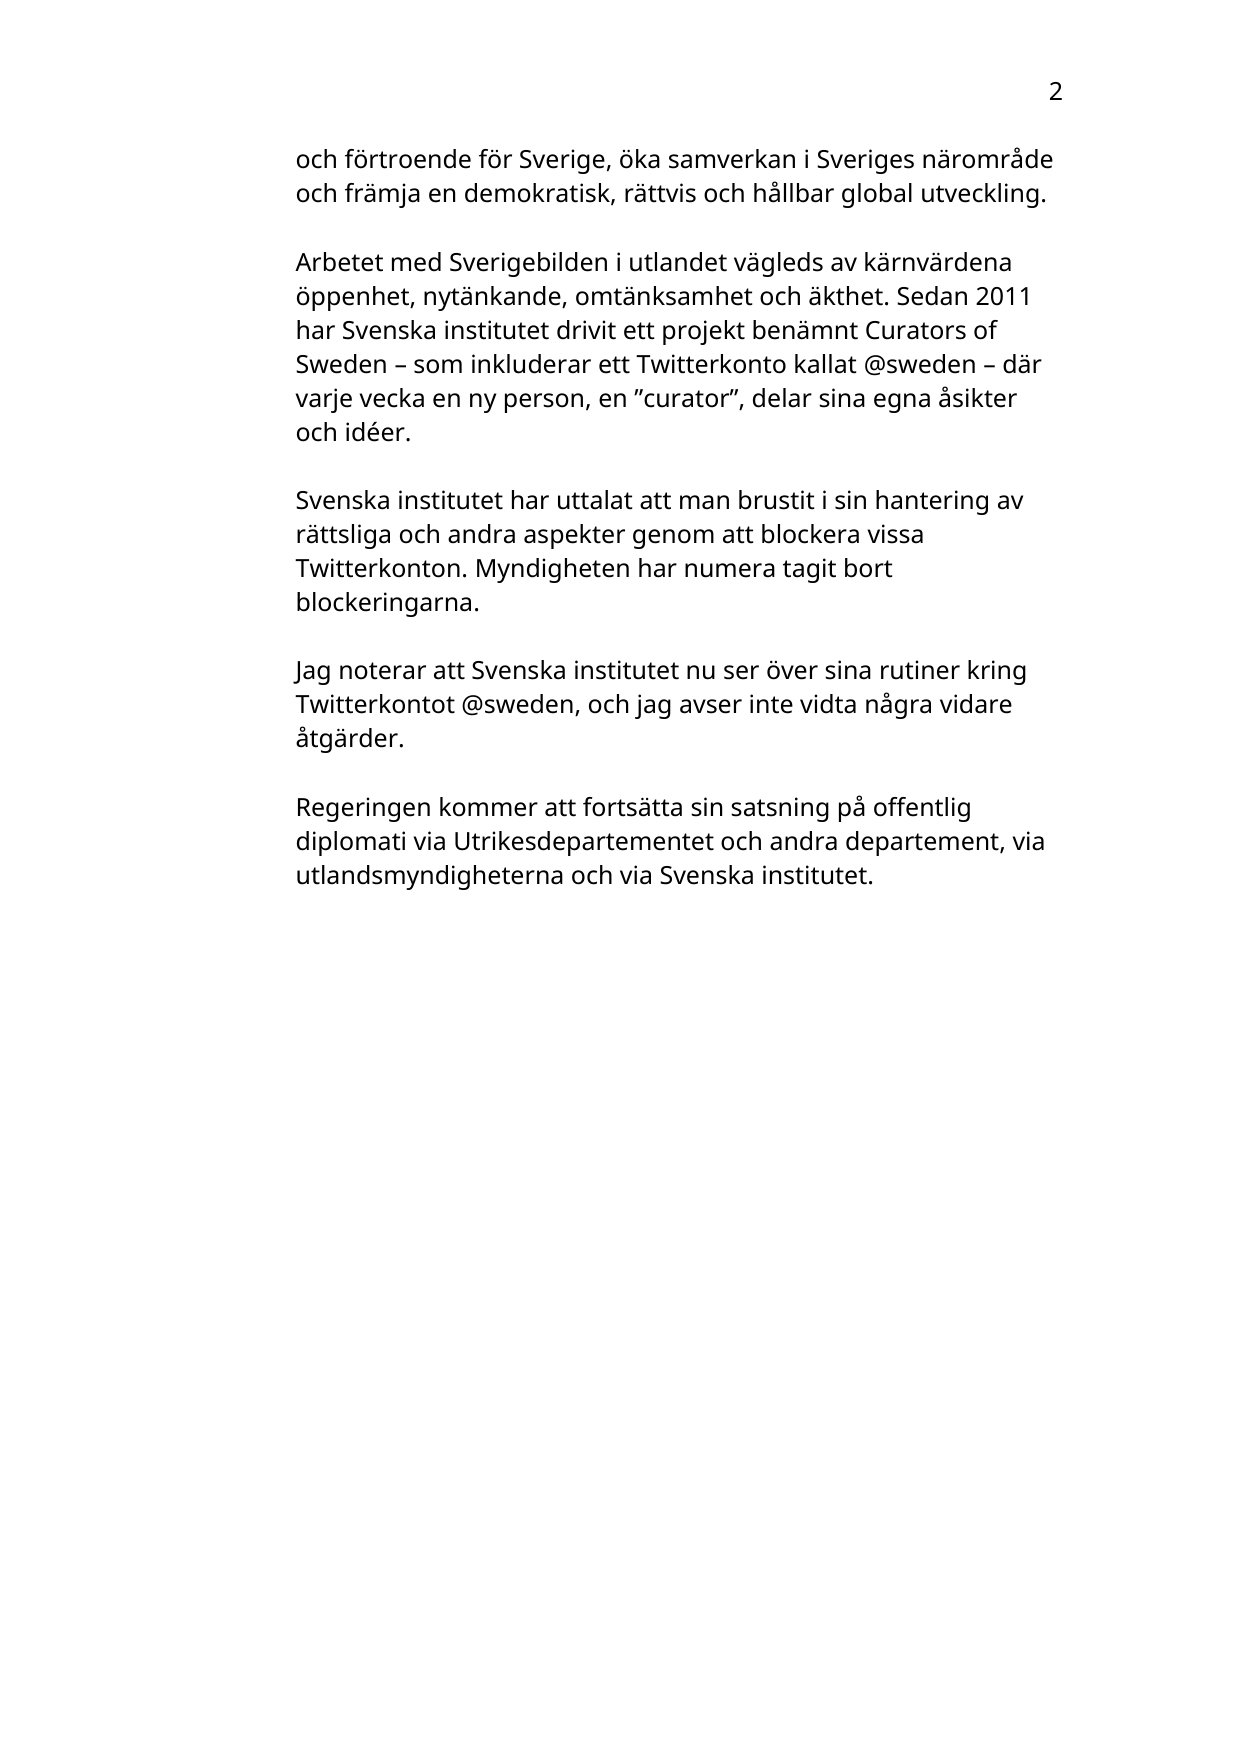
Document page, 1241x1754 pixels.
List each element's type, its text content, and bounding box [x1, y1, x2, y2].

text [295, 142, 1063, 210]
text Svenska institutet har uttalat att man brustit i sin hantering av rättsliga och andra aspekter genom att blockera vissa Twitterkonton. Myndigheten har numera tagit bort blockeringarna. [295, 483, 1063, 619]
text Jag noterar att Svenska institutet nu ser över sina rutiner kring Twitterkontot @sweden, och jag avser inte vidta några vidare åtgärder. [295, 653, 1063, 755]
text Regeringen kommer att fortsätta sin satsning på offentlig diplomati via Utrikesdepartementet och andra departement, via utlandsmyndigheterna och via Svenska institutet. [295, 789, 1063, 891]
text Arbetet med Sverigebilden i utlandet vägleds av kärnvärdena öppenhet, nytänkande, omtänksamhet och äkthet. Sedan 2011 har Svenska institutet drivit ett projekt benämnt Curators of Sweden – som inkluderar ett Twitterkonto kallat @sweden – där varje vecka en ny person, en ”curator”, delar sina egna åsikter och idéer. [295, 244, 1063, 448]
